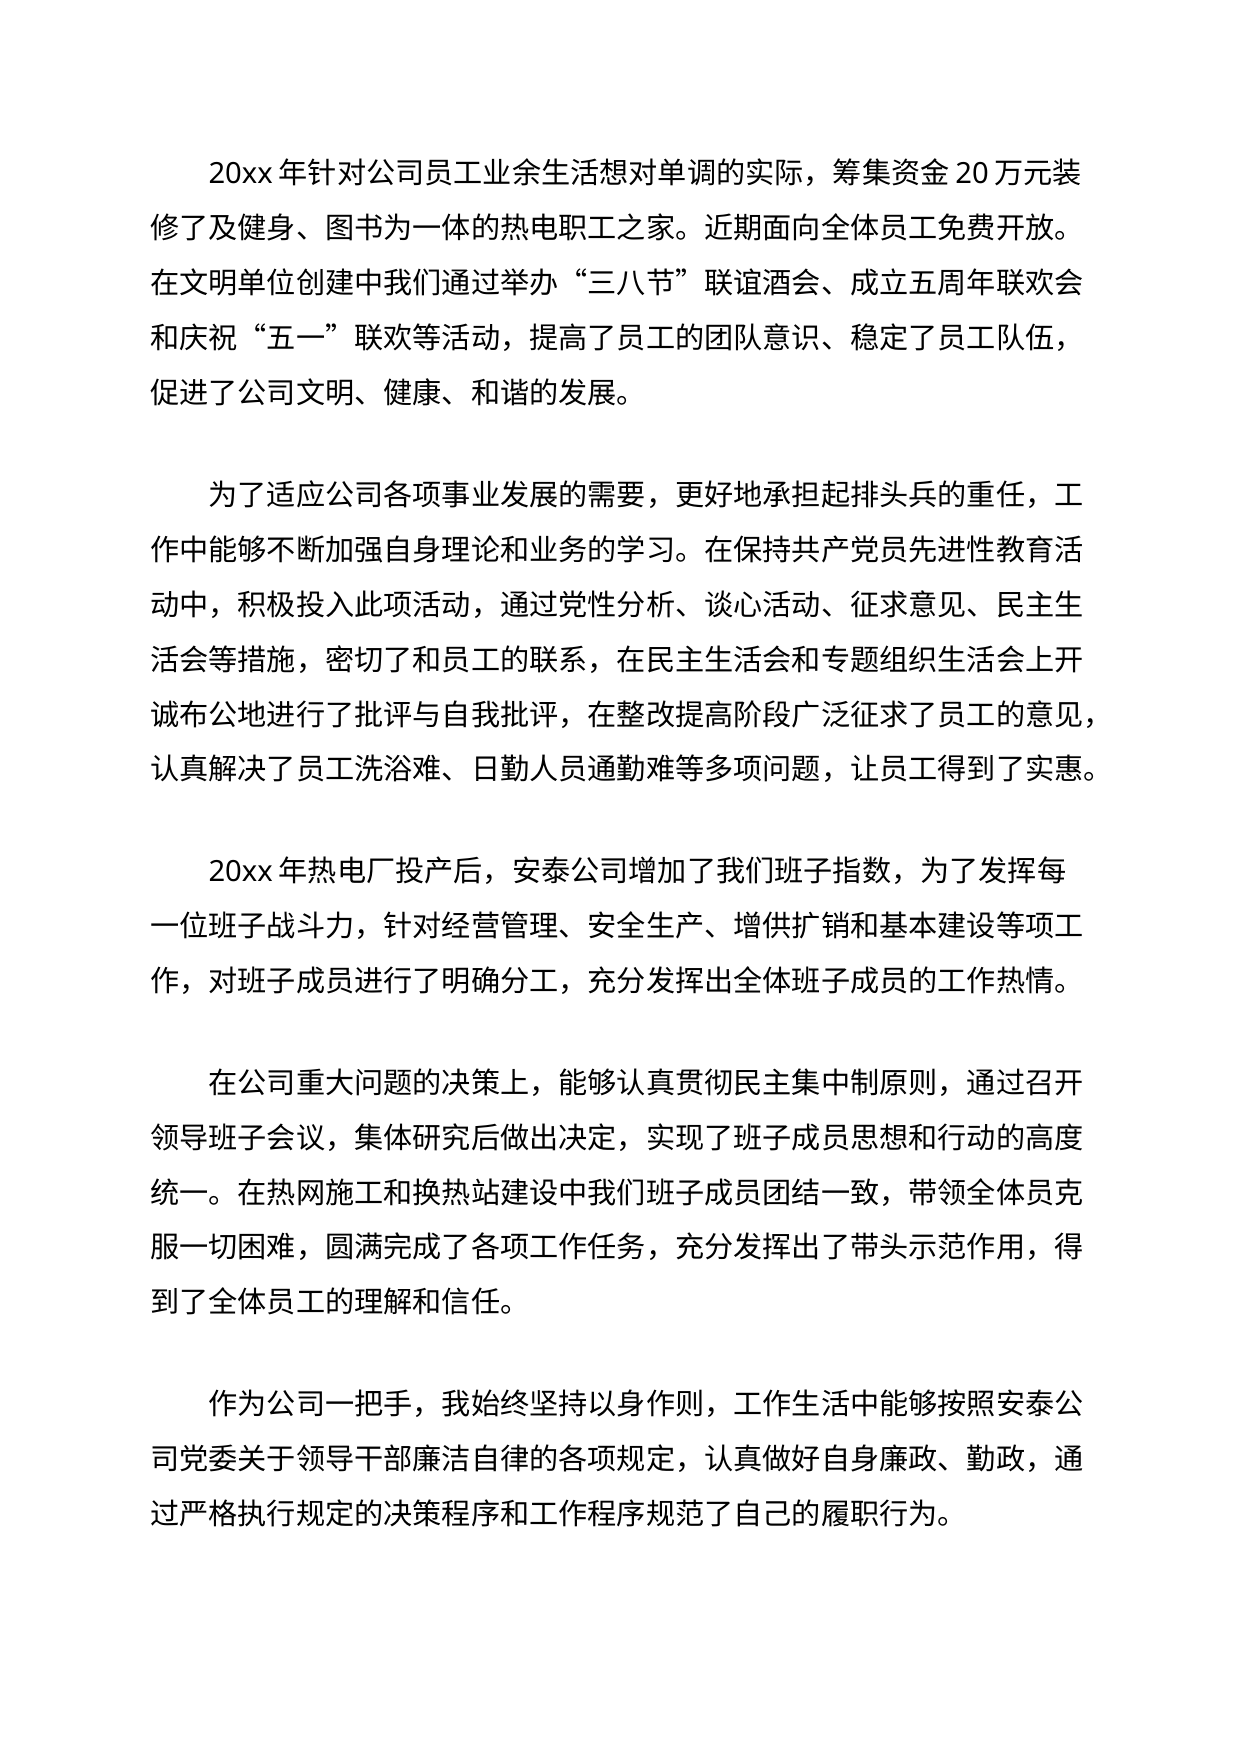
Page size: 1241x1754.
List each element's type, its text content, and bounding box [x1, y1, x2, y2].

text 20xx年热电厂投产后，安泰公司增加了我们班子指数，为了发挥每一位班子战斗力，针对经营管理、安全生产、增供扩销和基本建设等项工作，对班子成员进行了明确分工，充分发挥出全体班子成员的工作热情。 [150, 848, 1090, 1000]
text 20xx年针对公司员工业余生活想对单调的实际，筹集资金20万元装修了及健身、图书为一体的热电职工之家。近期面向全体员工免费开放。在文明单位创建中我们通过举办“三八节”联谊酒会、成立五周年联欢会和庆祝“五一”联欢等活动，提高了员工的团队意识、稳定了员工队伍，促进了公司文明、健康、和谐的发展。 [150, 150, 1090, 412]
text 作为公司一把手，我始终坚持以身作则，工作生活中能够按照安泰公司党委关于领导干部廉洁自律的各项规定，认真做好自身廉政、勤政，通过严格执行规定的决策程序和工作程序规范了自己的履职行为。 [150, 1381, 1090, 1533]
text 在公司重大问题的决策上，能够认真贯彻民主集中制原则，通过召开领导班子会议，集体研究后做出决定，实现了班子成员思想和行动的高度统一。在热网施工和换热站建设中我们班子成员团结一致，带领全体员克服一切困难，圆满完成了各项工作任务，充分发挥出了带头示范作用，得到了全体员工的理解和信任。 [150, 1059, 1090, 1321]
text 为了适应公司各项事业发展的需要，更好地承担起排头兵的重任，工作中能够不断加强自身理论和业务的学习。在保持共产党员先进性教育活动中，积极投入此项活动，通过党性分析、谈心活动、征求意见、民主生活会等措施，密切了和员工的联系，在民主生活会和专题组织生活会上开诚布公地进行了批评与自我批评，在整改提高阶段广泛征求了员工的意见，认真解决了员工洗浴难、日勤人员通勤难等多项问题，让员工得到了实惠。 [150, 471, 1090, 788]
